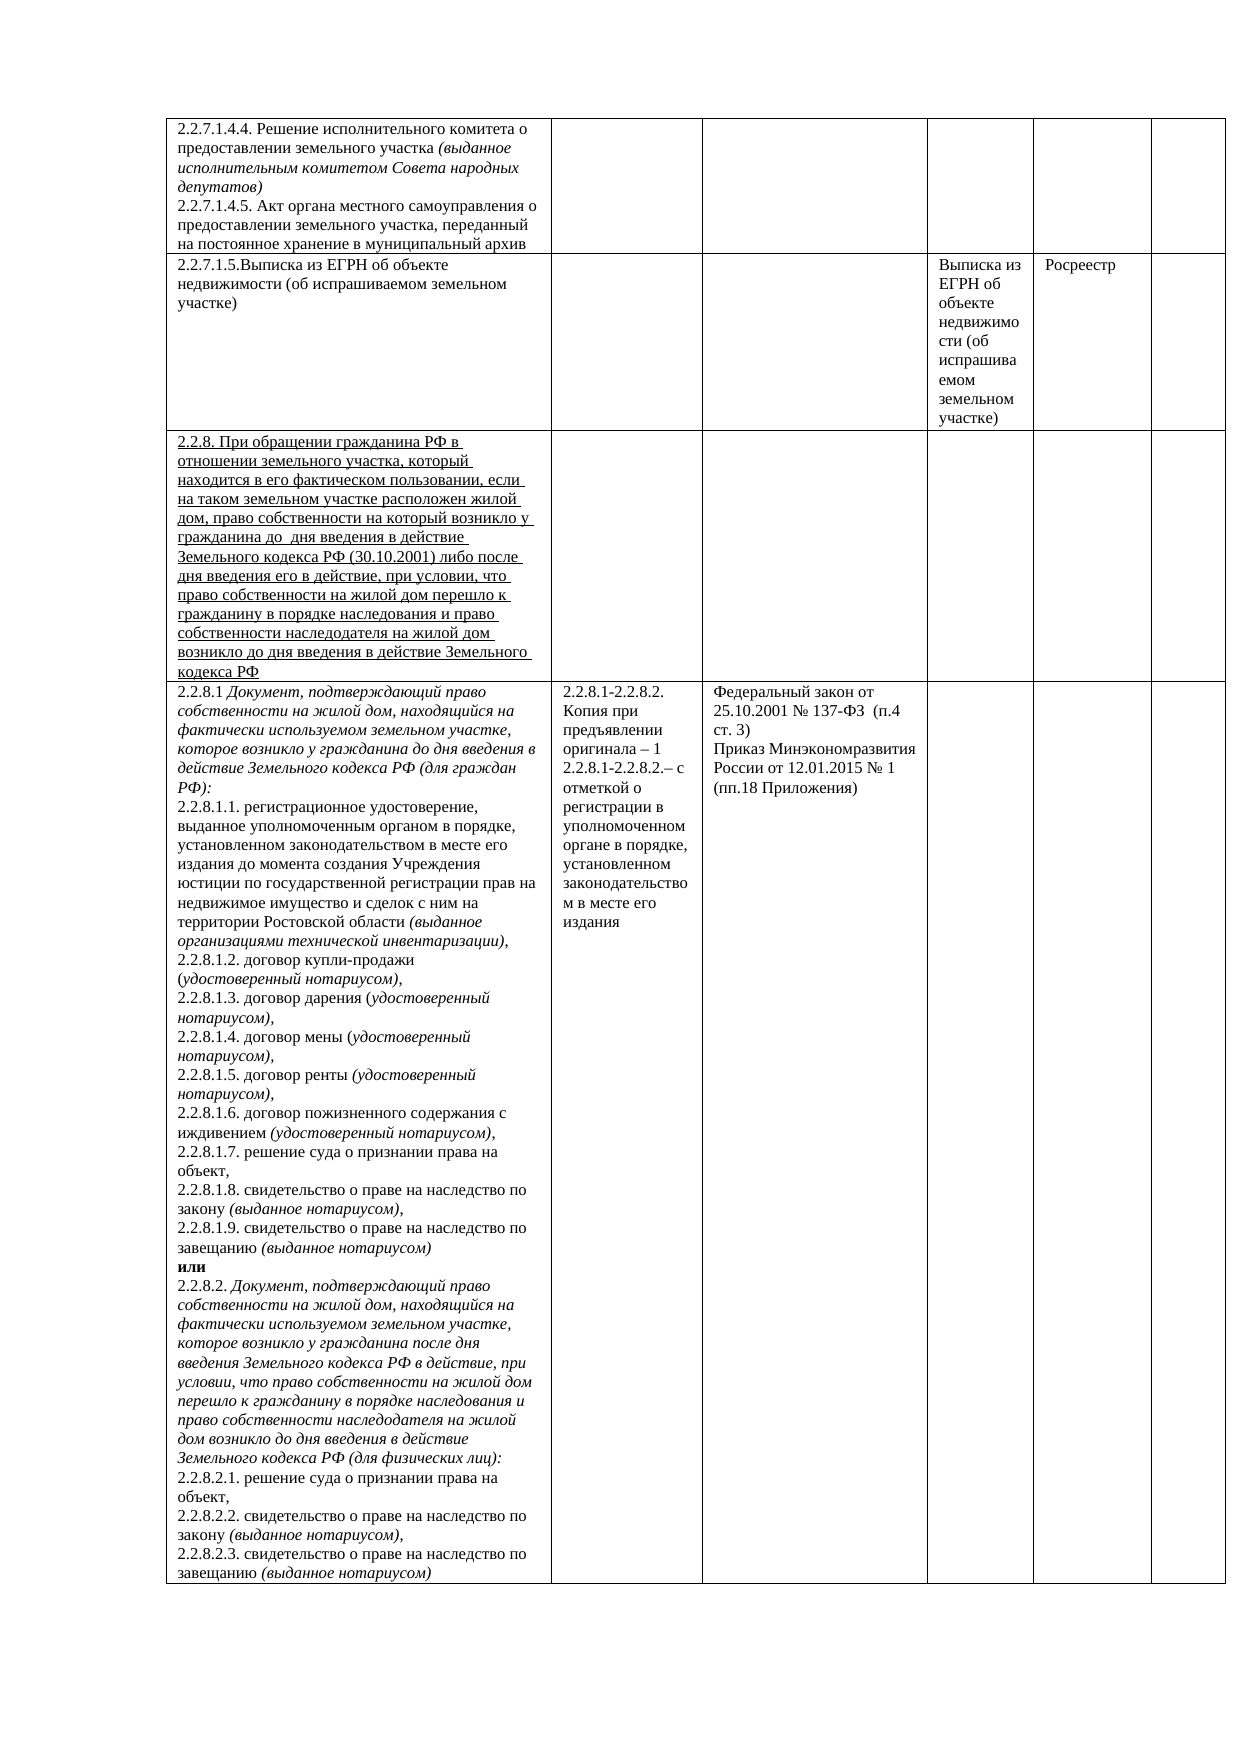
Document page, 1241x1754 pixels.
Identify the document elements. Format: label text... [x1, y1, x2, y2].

table_cell [1152, 431, 1225, 681]
table_cell 2.2.7.1.5.Выписка из ЕГРН об объекте недвижимости (об испрашиваемом земельном участке) [167, 254, 551, 430]
table_cell [1152, 119, 1225, 253]
table_cell [552, 119, 702, 253]
table_cell Федеральный закон от 25.10.2001 № 137-ФЗ (п.4 ст. 3) Приказ Минэкономразвития России от 12.01.2015 № 1 (пп.18 Приложения) [703, 682, 927, 1582]
table_cell [928, 119, 1033, 253]
table_cell [703, 119, 927, 253]
table_cell [703, 254, 927, 430]
table_cell Росреестр [1034, 254, 1151, 430]
table_cell [1152, 254, 1225, 430]
table_cell [703, 431, 927, 681]
table_cell 2.2.8.1-2.2.8.2. Копия при предъявлении оригинала – 1 2.2.8.1-2.2.8.2.– с отметкой о регистрации в уполномоченном органе в порядке, установленном законодательством в месте его издания [552, 682, 702, 1582]
table_cell 2.2.8. При обращении гражданина РФ в отношении земельного участка, который находится в его фактическом пользовании, если на таком земельном участке расположен жилой дом, право собственности на который возникло у гражданина до дня введения в действие Земельного кодекса РФ (30.10.2001) либо после дня введения его в действие, при условии, что право собственности на жилой дом перешло к гражданину в порядке наследования и право собственности наследодателя на жилой дом возникло до дня введения в действие Земельного кодекса РФ [167, 431, 551, 681]
table_cell [928, 682, 1033, 1582]
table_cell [167, 119, 551, 253]
table_cell [552, 254, 702, 430]
table_cell [1034, 119, 1151, 253]
table_cell Выписка из ЕГРН об объекте недвижимости (об испрашиваемом земельном участке) [928, 254, 1033, 430]
table_cell 2.2.8.1 Документ, подтверждающий право собственности на жилой дом, находящийся на фактически используемом земельном участке, которое возникло у гражданина до дня введения в действие Земельного кодекса РФ (для граждан РФ): 2.2.8.1.1. регистрационное удостоверение, выданное уполномоченным органом в порядке, установленном законодательством в месте его издания до момента создания Учреждения юстиции по государственной регистрации прав на недвижимое имущество и сделок с ним на территории Ростовской области (выданное организациями технической инвентаризации), 2.2.8.1.2. договор купли-продажи (удостоверенный нотариусом), 2.2.8.1.3. договор дарения (удостоверенный нотариусом), 2.2.8.1.4. договор мены (удостоверенный нотариусом), 2.2.8.1.5. договор ренты (удостоверенный нотариусом), 2.2.8.1.6. договор пожизненного содержания с иждивением (удостоверенный нотариусом), 2.2.8.1.7. решение суда о признании права на объект, 2.2.8.1.8. свидетельство о праве на наследство по закону (выданное нотариусом), 2.2.8.1.9. свидетельство о праве на наследство по завещанию (выданное нотариусом) или 2.2.8.2. Документ, подтверждающий право собственности на жилой дом, находящийся на фактически используемом земельном участке, которое возникло у гражданина после дня введения Земельного кодекса РФ в действие, при условии, что право собственности на жилой дом перешло к гражданину в порядке наследования и право собственности наследодателя на жилой дом возникло до дня введения в действие Земельного кодекса РФ (для физических лиц): 2.2.8.2.1. решение суда о признании права на объект, 2.2.8.2.2. свидетельство о праве на наследство по закону (выданное нотариусом), 2.2.8.2.3. свидетельство о праве на наследство по завещанию (выданное нотариусом) [167, 682, 551, 1582]
table_cell [1034, 682, 1151, 1582]
table_cell [1152, 682, 1225, 1582]
table_cell [928, 431, 1033, 681]
table_cell [552, 431, 702, 681]
table_cell [1034, 431, 1151, 681]
